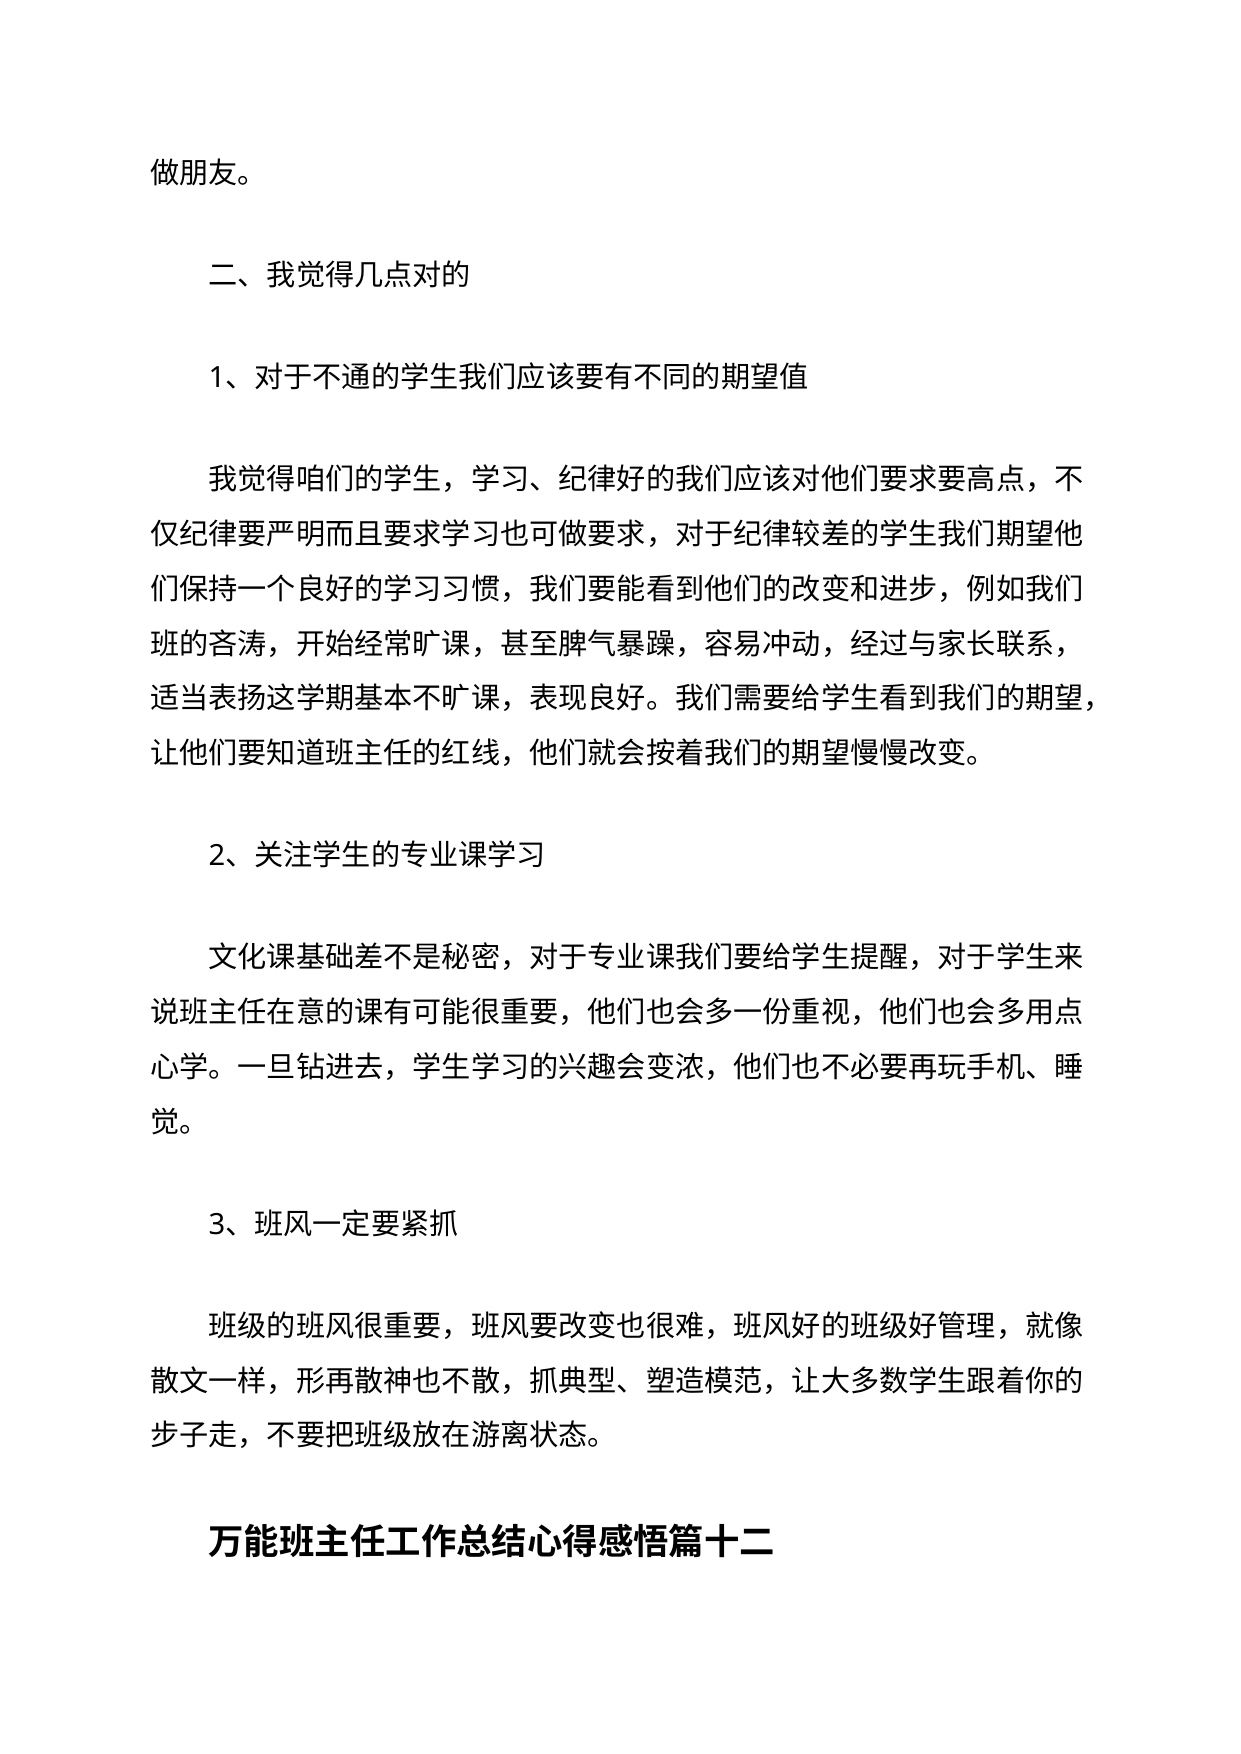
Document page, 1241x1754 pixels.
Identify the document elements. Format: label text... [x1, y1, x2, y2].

text 二、我觉得几点对的 [150, 252, 1090, 294]
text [150, 150, 1090, 192]
text 班级的班风很重要，班风要改变也很难，班风好的班级好管理，就像散文一样，形再散神也不散，抓典型、塑造模范，让大多数学生跟着你的步子走，不要把班级放在游离状态。 [150, 1302, 1090, 1454]
text 2、关注学生的专业课学习 [150, 832, 1090, 874]
text 我觉得咱们的学生，学习、纪律好的我们应该对他们要求要高点，不仅纪律要严明而且要求学习也可做要求，对于纪律较差的学生我们期望他们保持一个良好的学习习惯，我们要能看到他们的改变和进步，例如我们班的吝涛，开始经常旷课，甚至脾气暴躁，容易冲动，经过与家长联系，适当表扬这学期基本不旷课，表现良好。我们需要给学生看到我们的期望，让他们要知道班主任的红线，他们就会按着我们的期望慢慢改变。 [150, 456, 1090, 772]
text 万能班主任工作总结心得感悟篇十二 [150, 1514, 1090, 1565]
text 文化课基础差不是秘密，对于专业课我们要给学生提醒，对于学生来说班主任在意的课有可能很重要，他们也会多一份重视，他们也会多用点心学。一旦钻进去，学生学习的兴趣会变浓，他们也不必要再玩手机、睡觉。 [150, 934, 1090, 1141]
text 3、班风一定要紧抓 [150, 1200, 1090, 1243]
text 1、对于不通的学生我们应该要有不同的期望值 [150, 353, 1090, 396]
